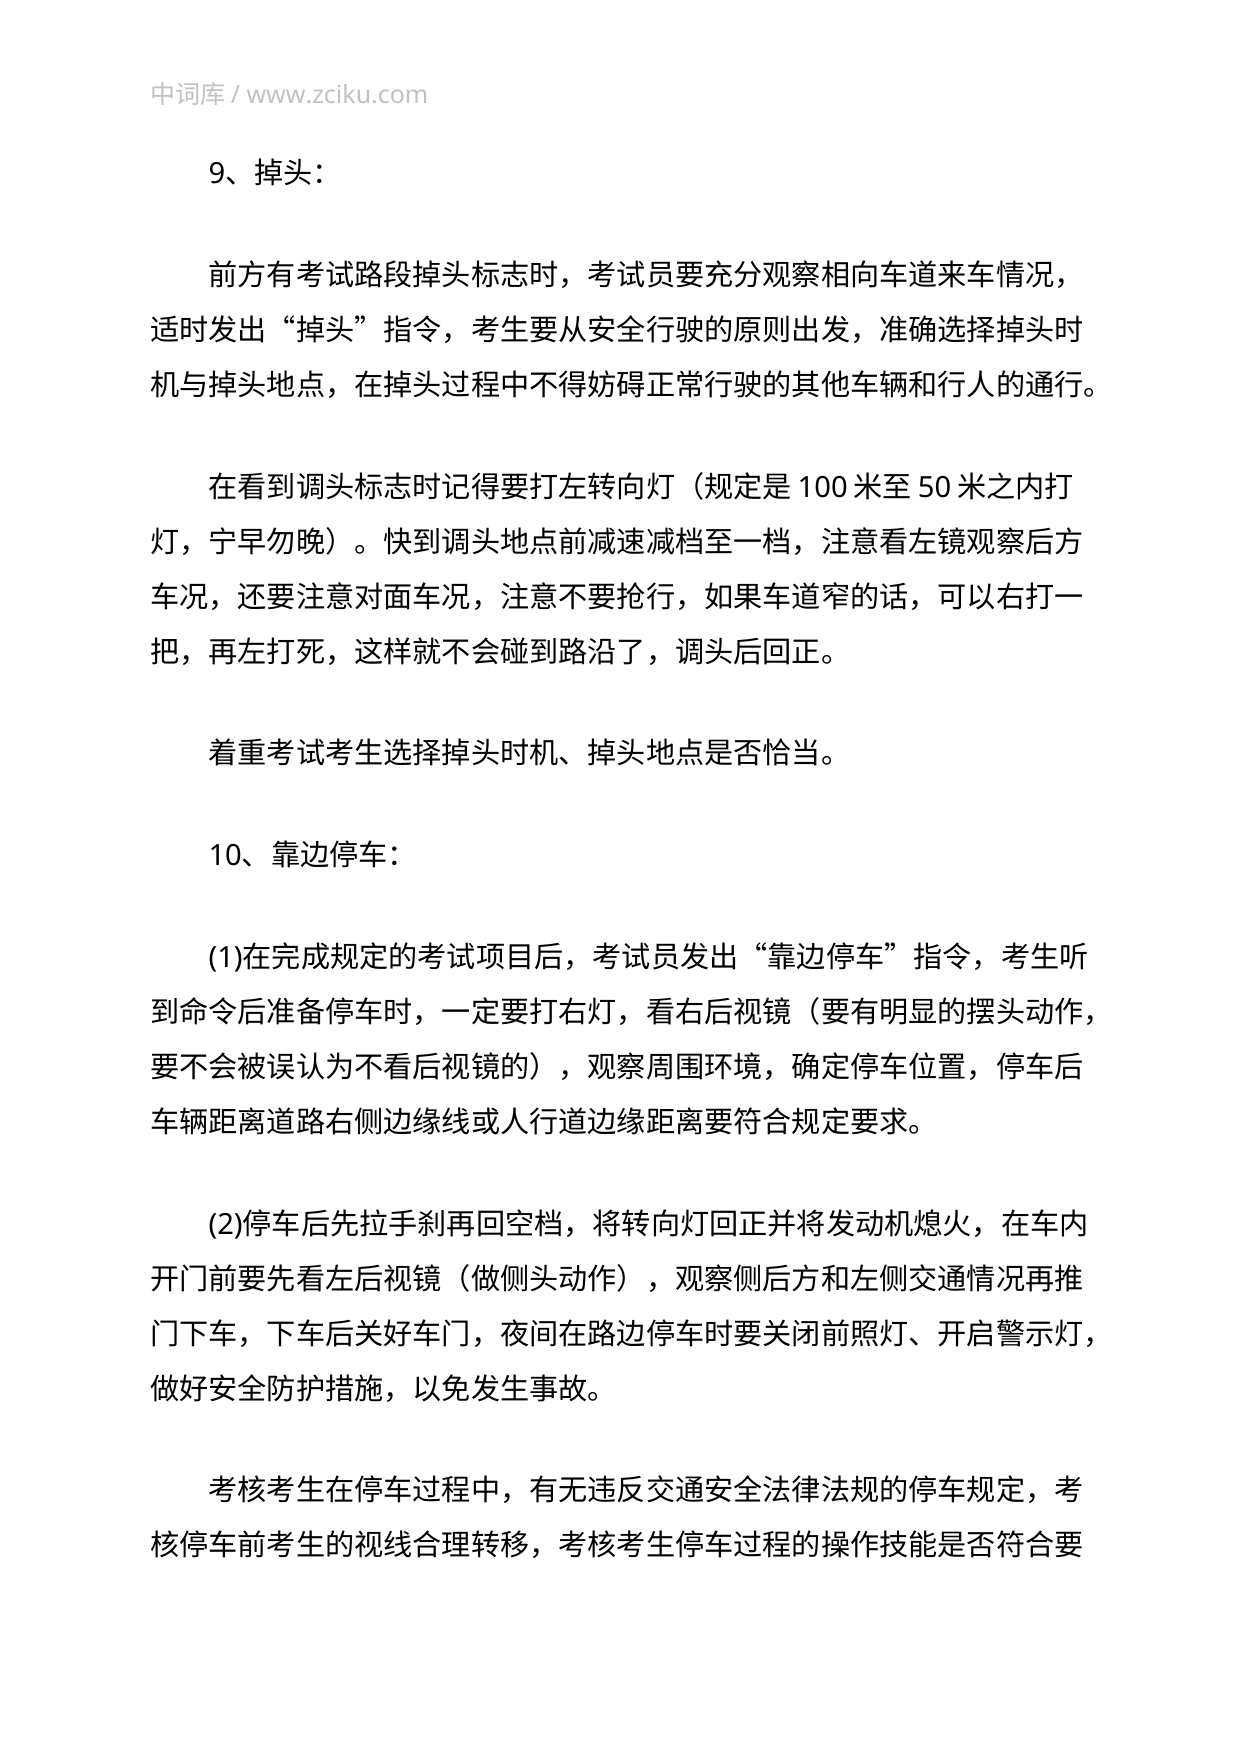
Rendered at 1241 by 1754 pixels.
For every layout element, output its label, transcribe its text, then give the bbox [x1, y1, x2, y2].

text (1)在完成规定的考试项目后，考试员发出“靠边停车”指令，考生听到命令后准备停车时，一定要打右灯，看右后视镜（要有明显的摆头动作，要不会被误认为不看后视镜的），观察周围环境，确定停车位置，停车后车辆距离道路右侧边缘线或人行道边缘距离要符合规定要求。 [150, 934, 1090, 1141]
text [150, 1467, 1090, 1564]
text 着重考试考生选择掉头时机、掉头地点是否恰当。 [150, 730, 1090, 772]
text 在看到调头标志时记得要打左转向灯（规定是100米至50米之内打灯，宁早勿晚）。快到调头地点前减速减档至一档，注意看左镜观察后方车况，还要注意对面车况，注意不要抢行，如果车道窄的话，可以右打一把，再左打死，这样就不会碰到路沿了，调头后回正。 [150, 463, 1090, 671]
text 10、靠边停车： [150, 832, 1090, 874]
text 前方有考试路段掉头标志时，考试员要充分观察相向车道来车情况，适时发出“掉头”指令，考生要从安全行驶的原则出发，准确选择掉头时机与掉头地点，在掉头过程中不得妨碍正常行驶的其他车辆和行人的通行。 [150, 252, 1090, 404]
text 9、掉头： [150, 150, 1090, 192]
text (2)停车后先拉手刹再回空档，将转向灯回正并将发动机熄火，在车内开门前要先看左后视镜（做侧头动作），观察侧后方和左侧交通情况再推门下车，下车后关好车门，夜间在路边停车时要关闭前照灯、开启警示灯，做好安全防护措施，以免发生事故。 [150, 1200, 1090, 1407]
